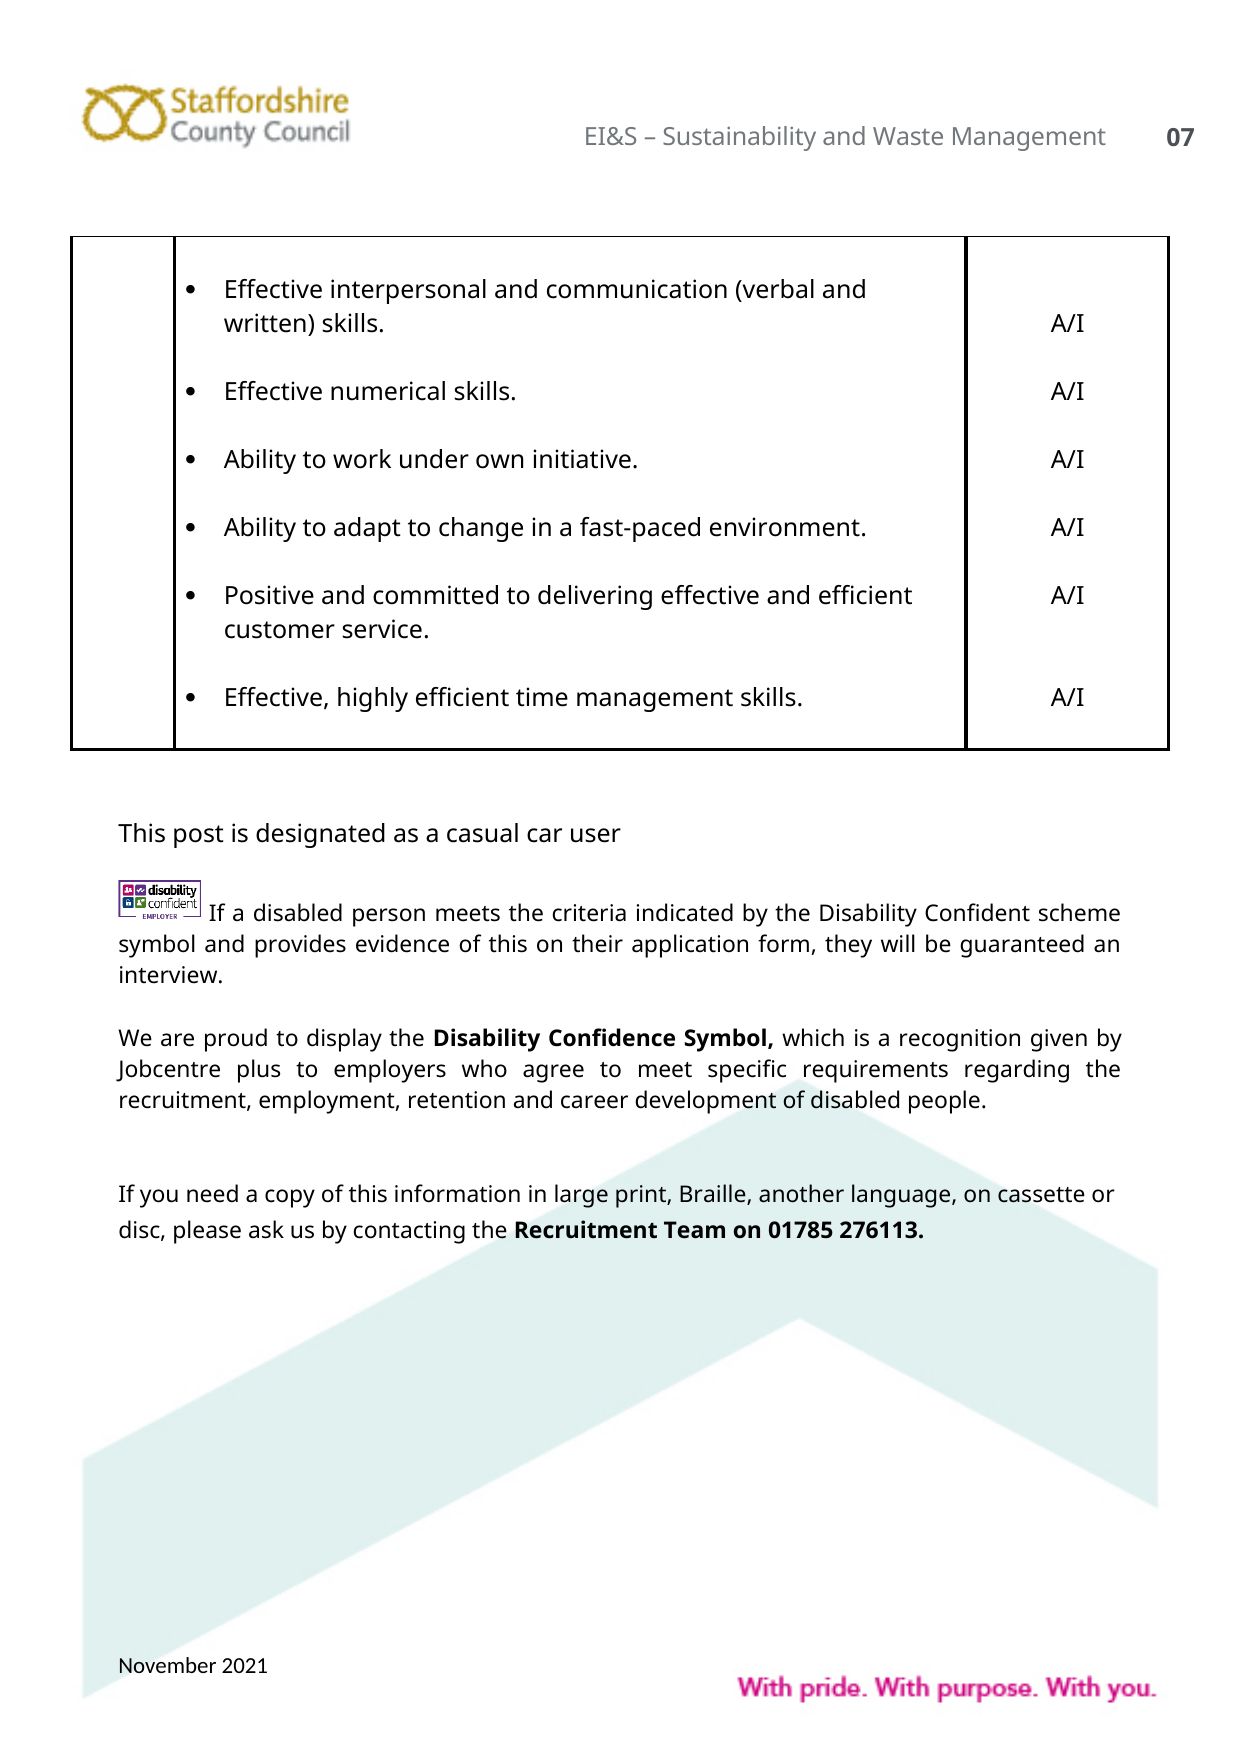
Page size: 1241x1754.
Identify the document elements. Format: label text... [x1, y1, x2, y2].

picture [1, 3, 1240, 1754]
text If you need a copy of this information in large print, Braille, another language, on cassette or disc, please ask us by contacting the Recruitment Team on 01785 276113. [118, 1178, 1122, 1245]
text If a disabled person meets the criteria indicated by the Disability Confident scheme symbol and provides evidence of this on their application form, they will be guaranteed an interview. [118, 880, 1122, 990]
text We are proud to display the Disability Confidence Symbol, which is a recognition given by Jobcentre plus to employers who agree to meet specific requirements regarding the recruitment, employment, retention and career development of disabled people. [118, 1021, 1122, 1115]
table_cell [176, 237, 964, 748]
text This post is designated as a casual car user [118, 816, 1122, 850]
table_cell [968, 237, 1167, 748]
table_cell [73, 237, 173, 748]
